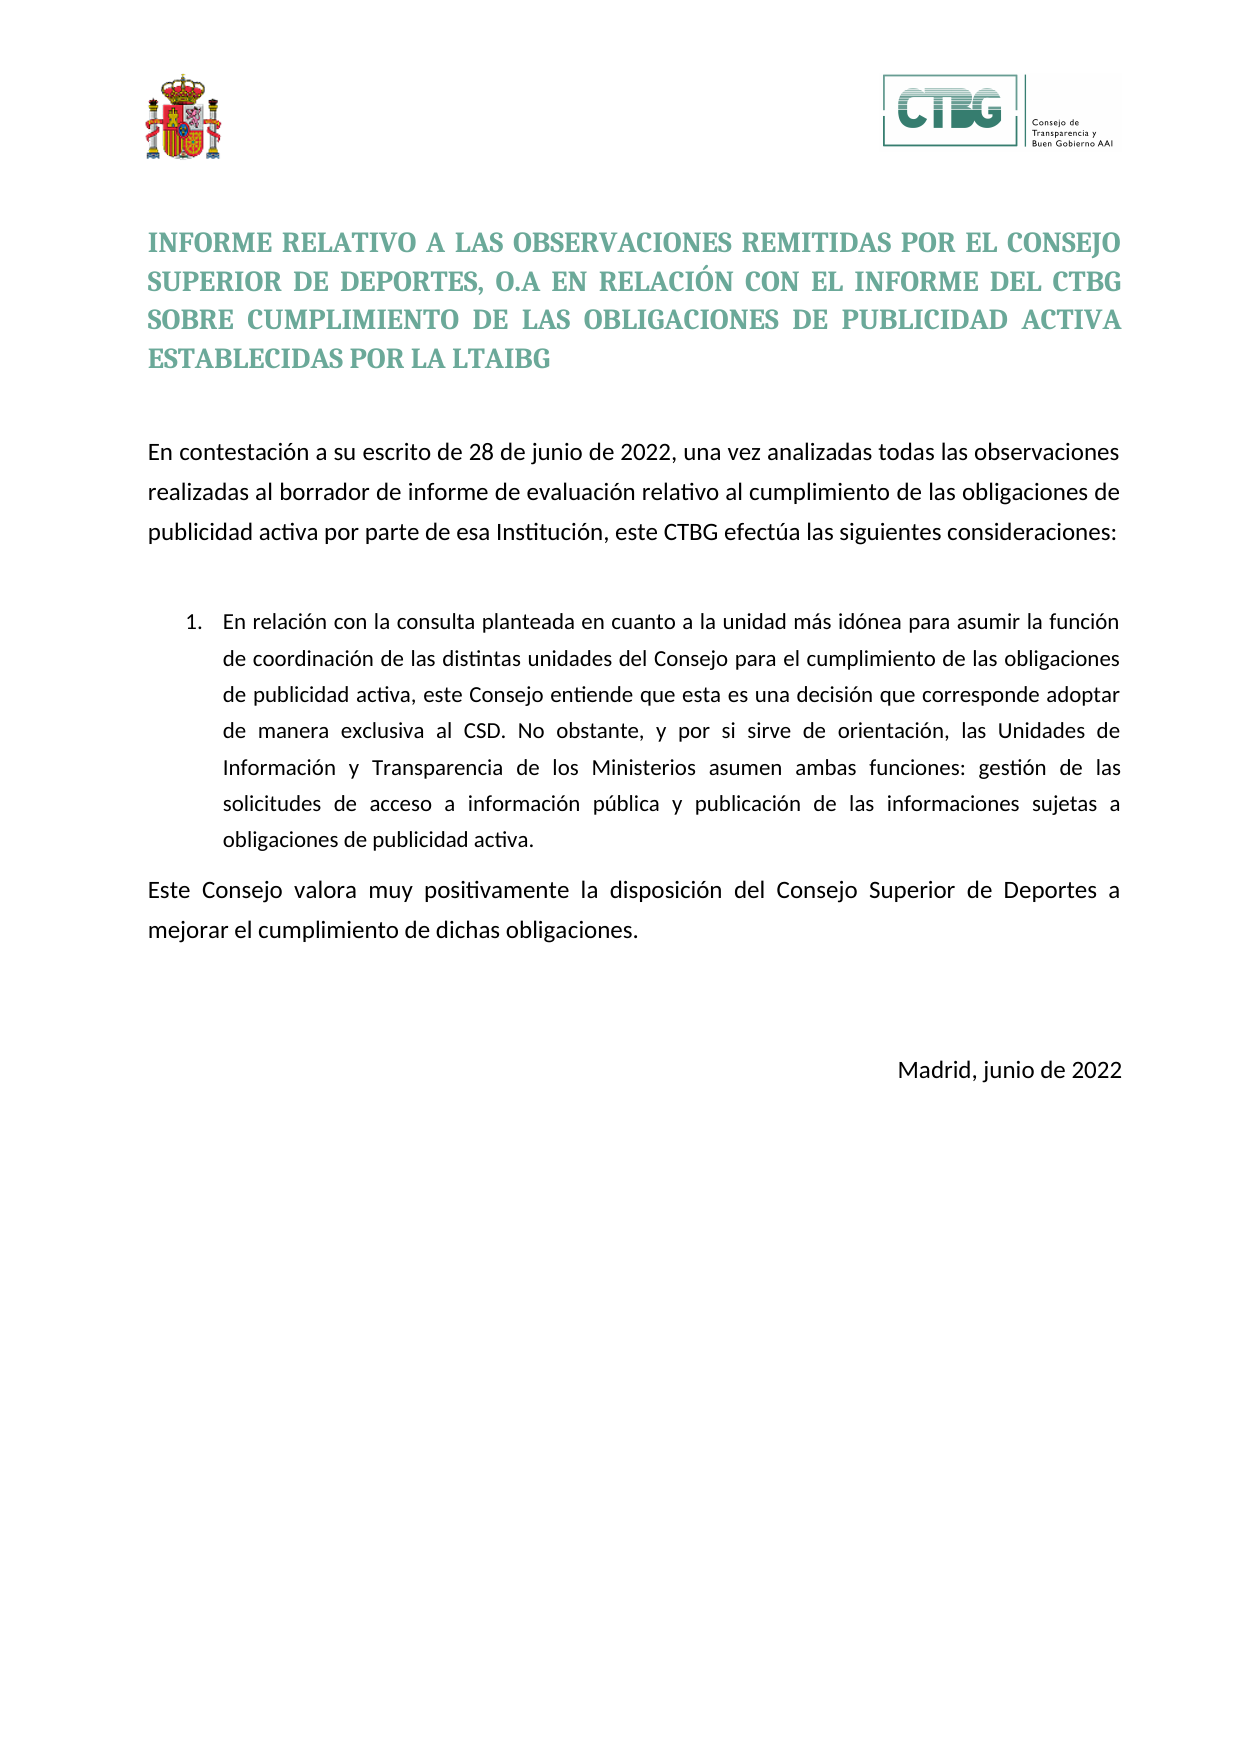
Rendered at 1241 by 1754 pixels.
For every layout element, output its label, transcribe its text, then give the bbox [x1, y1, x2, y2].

text En contestación a su escrito de 28 de junio de 2022, una vez analizadas todas las observaciones realizadas al borrador de informe de evaluación relativo al cumplimiento de las obligaciones de publicidad activa por parte de esa Institución, este CTBG efectúa las siguientes consideraciones: [148, 436, 1122, 546]
picture [878, 73, 1123, 152]
subtitle INFORME RELATIVO A LAS OBSERVACIONES REMITIDAS POR EL CONSEJO SUPERIOR DE DEPORTES, O.A EN RELACIÓN CON EL INFORME DEL CTBG SOBRE CUMPLIMIENTO DE LAS OBLIGACIONES DE PUBLICIDAD ACTIVA ESTABLECIDAS POR LA LTAIBG [148, 226, 1122, 376]
list En relación con la consulta planteada en cuanto a la unidad más idónea para asumir la función de coordinación de las distintas unidades del Consejo para el cumplimiento de las obligaciones de publicidad activa, este Consejo entiende que esta es una decisión que corresponde adoptar de manera exclusiva al CSD. No obstante, y por si sirve de orientación, las Unidades de Información y Transparencia de los Ministerios asumen ambas funciones: gestión de las solicitudes de acceso a información pública y publicación de las informaciones sujetas a obligaciones de publicidad activa. [185, 607, 1122, 853]
text Este Consejo valora muy positivamente la disposición del Consejo Superior de Deportes a mejorar el cumplimiento de dichas obligaciones. [148, 874, 1122, 944]
text Madrid, junio de 2022 [148, 1054, 1122, 1085]
picture [136, 73, 230, 164]
